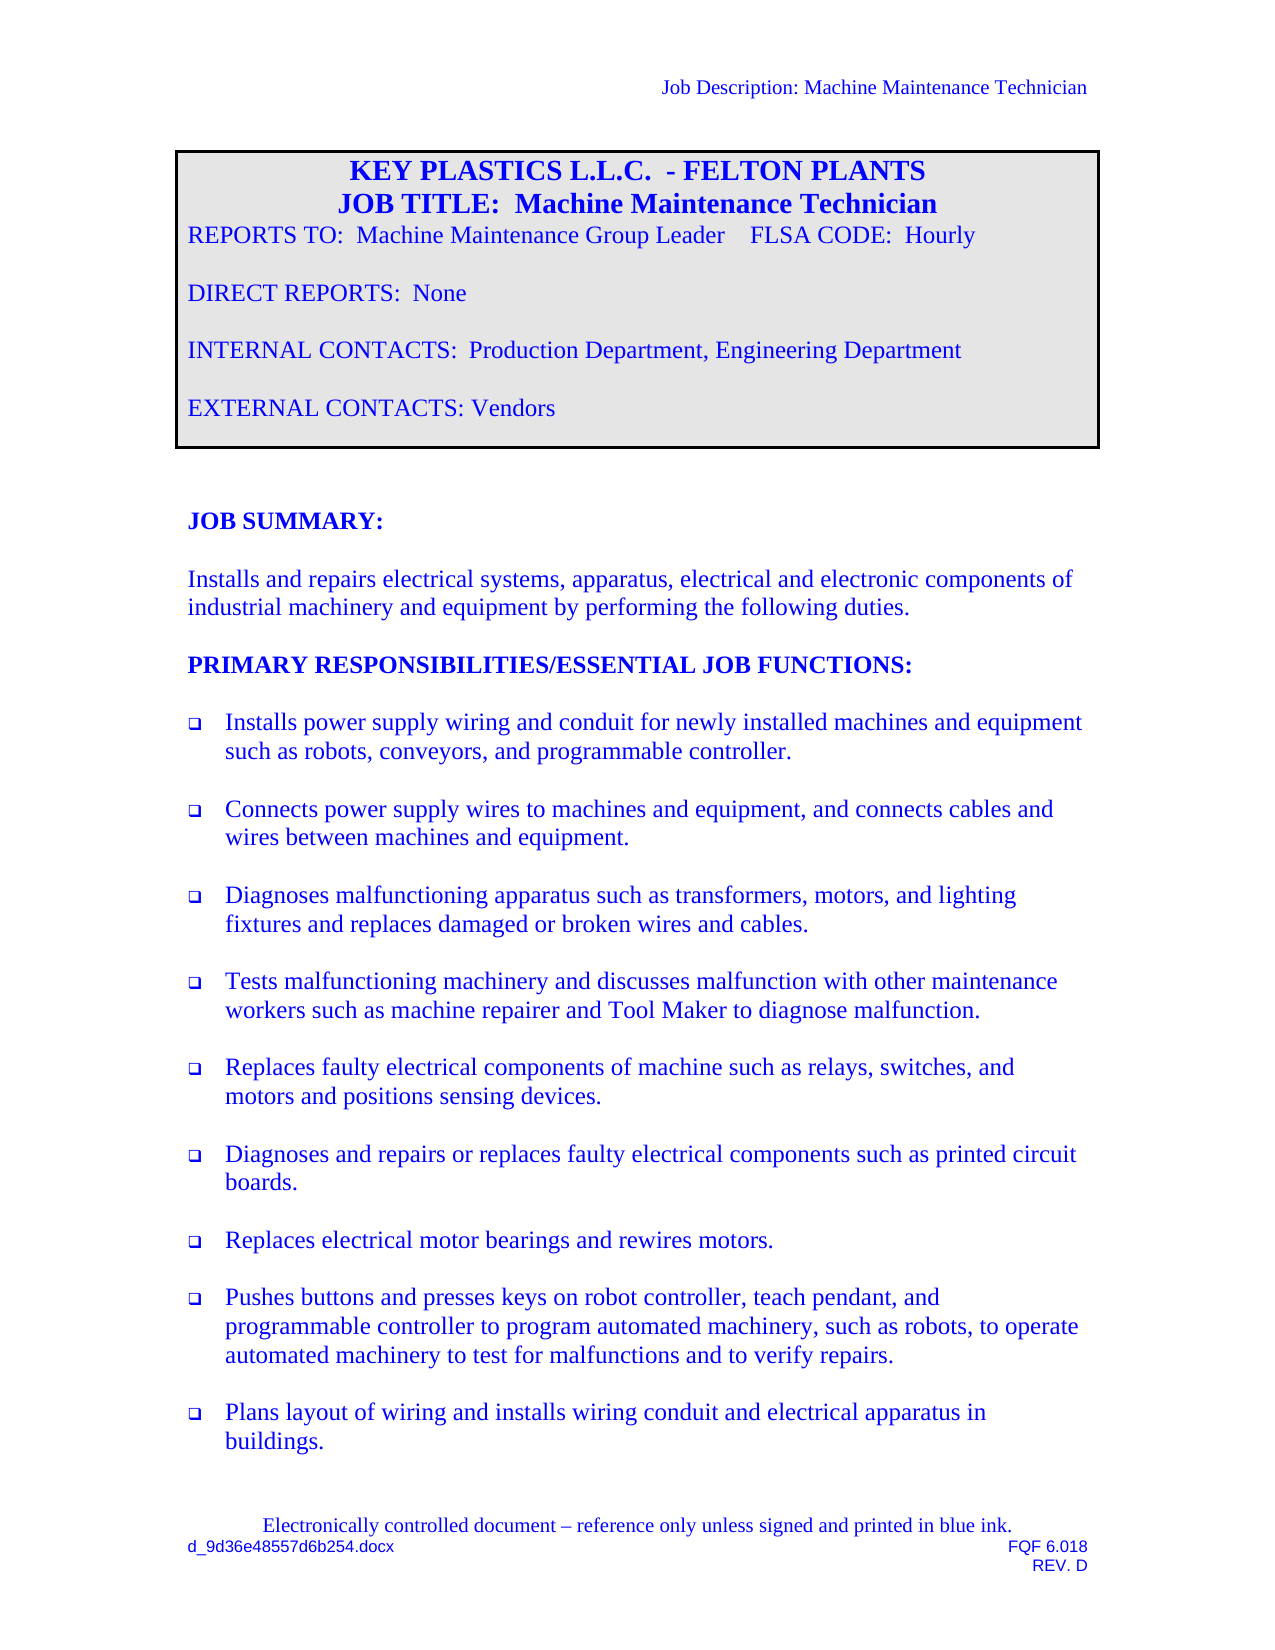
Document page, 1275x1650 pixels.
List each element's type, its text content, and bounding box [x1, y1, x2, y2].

list Diagnoses and repairs or replaces faulty electrical components such as printed circuit boards. [187, 1139, 1087, 1196]
list Connects power supply wires to machines and equipment, and connects cables and wires between machines and equipment. [187, 794, 1087, 851]
list Pushes buttons and presses keys on robot controller, teach pendant, and programmable controller to program automated machinery, such as robots, to operate automated machinery to test for malfunctions and to verify repairs. [187, 1282, 1087, 1369]
text JOB SUMMARY: [187, 506, 1087, 535]
text Installs and repairs electrical systems, apparatus, electrical and electronic components of industrial machinery and equipment by performing the following duties. [187, 564, 1087, 621]
list Tests malfunctioning machinery and discusses malfunction with other maintenance workers such as machine repairer and Tool Maker to diagnose malfunction. [187, 966, 1087, 1024]
table_header KEY PLASTICS L.L.C. - FELTON PLANTS JOB TITLE: Machine Maintenance Technician REPORTS TO: Machine Maintenance Group Leader FLSA CODE: Hourly DIRECT REPORTS: None INTERNAL CONTACTS: Production Department, Engineering Department EXTERNAL CONTACTS: Vendors [178, 153, 1097, 446]
list Replaces faulty electrical components of machine such as relays, switches, and motors and positions sensing devices. [187, 1052, 1087, 1110]
list Replaces electrical motor bearings and rewires motors. [187, 1225, 1087, 1254]
list Diagnoses malfunctioning apparatus such as transformers, motors, and lighting fixtures and replaces damaged or broken wires and cables. [187, 880, 1087, 937]
text PRIMARY RESPONSIBILITIES/ESSENTIAL JOB FUNCTIONS: [187, 650, 1087, 679]
list Plans layout of wiring and installs wiring conduit and electrical apparatus in buildings. [187, 1397, 1087, 1455]
list Installs power supply wiring and conduit for newly installed machines and equipment such as robots, conveyors, and programmable controller. [187, 707, 1087, 765]
